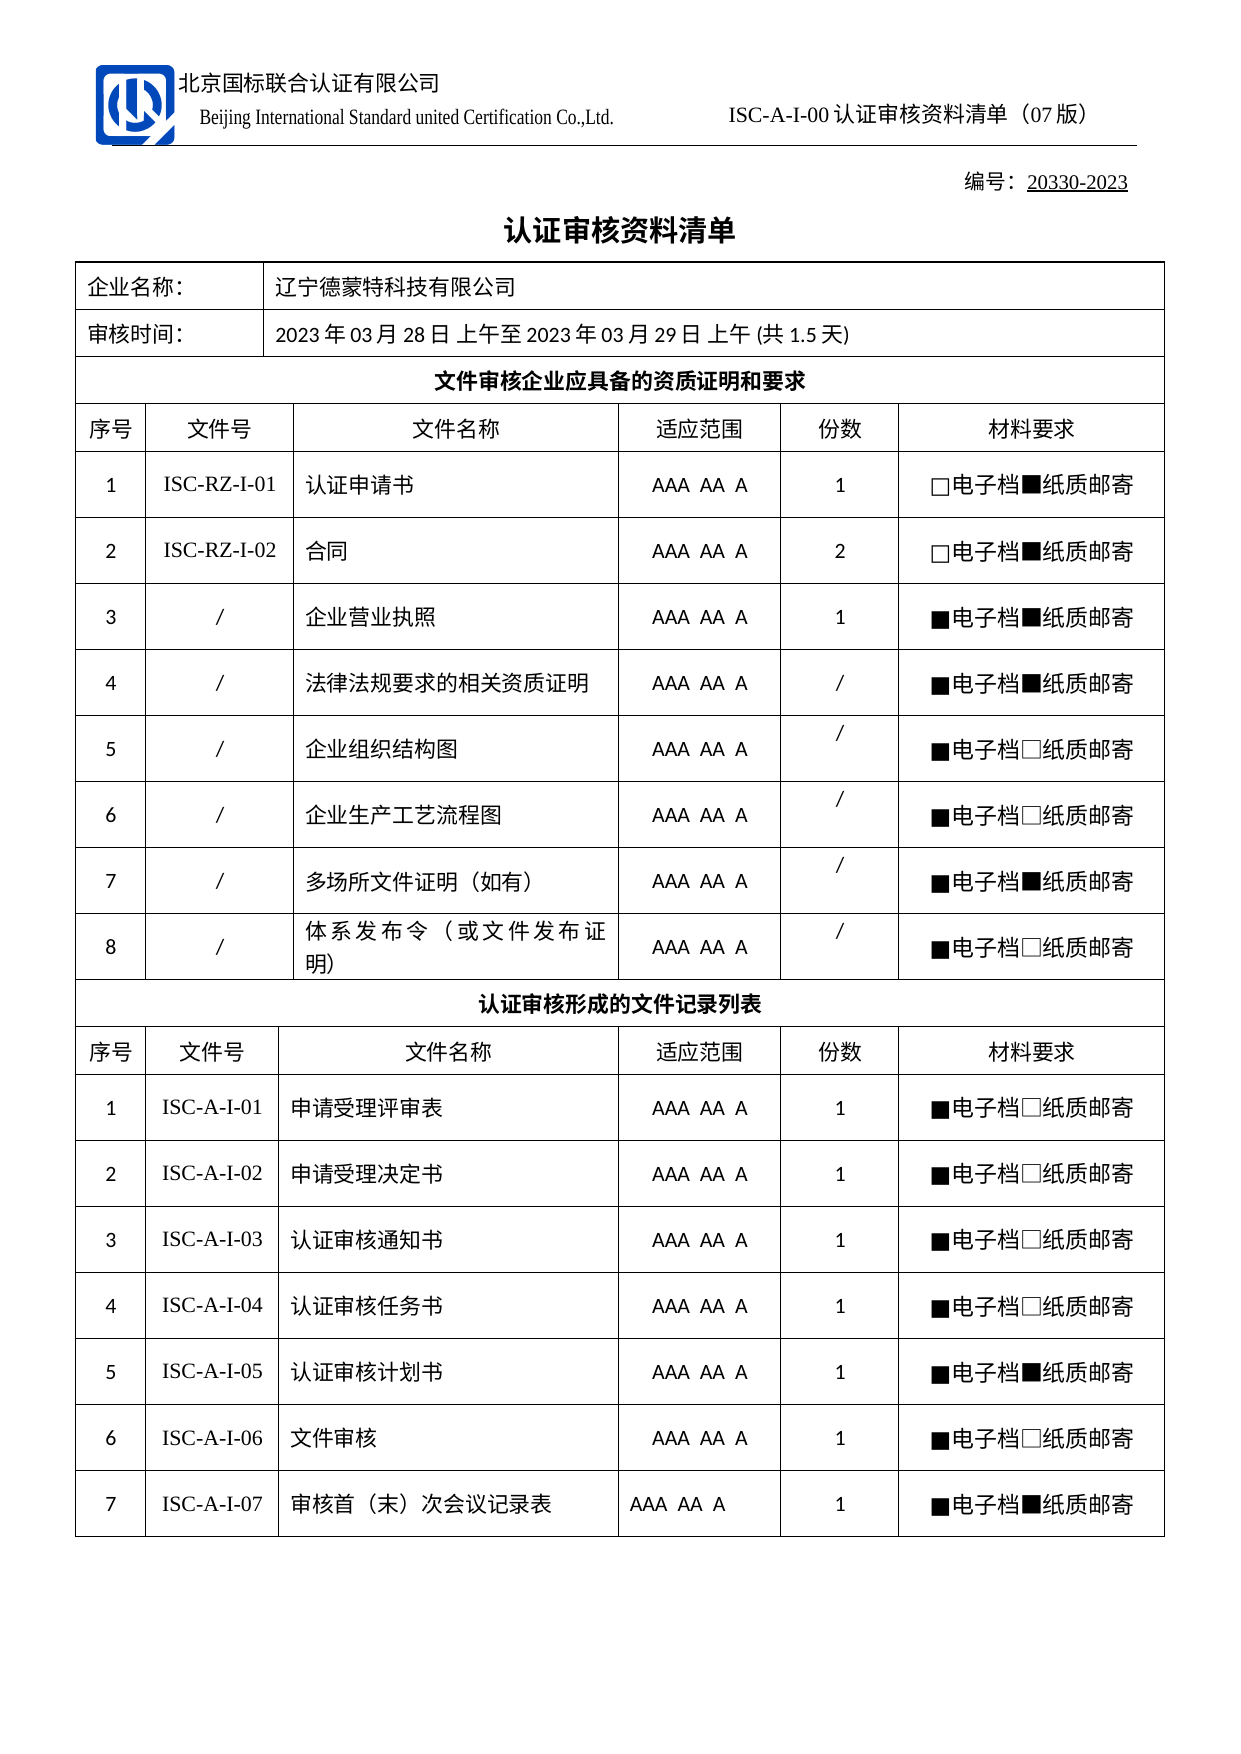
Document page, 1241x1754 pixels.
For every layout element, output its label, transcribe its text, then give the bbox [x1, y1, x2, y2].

table_cell AAA AA A [619, 1339, 780, 1404]
table_cell ISC-A-I-03 [146, 1207, 278, 1272]
table_cell / [781, 848, 898, 913]
table_cell 体系发布令（或文件发布证明） [294, 914, 618, 979]
table_cell / [781, 716, 898, 781]
table_cell 8 [76, 914, 145, 979]
table_cell 序号 [76, 404, 145, 451]
table_cell 7 [76, 848, 145, 913]
table_cell 文件号 [146, 404, 293, 451]
table_cell 多场所文件证明（如有） [294, 848, 618, 913]
table_cell AAA AA A [619, 1273, 780, 1338]
table_cell 1 [76, 452, 145, 517]
table_cell 文件名称 [279, 1027, 618, 1073]
table_cell AAA AA A [619, 1141, 780, 1206]
table_cell 认证审核任务书 [279, 1273, 618, 1338]
table_cell ■电子档■纸质邮寄 [899, 584, 1164, 649]
table_cell 法律法规要求的相关资质证明 [294, 650, 618, 715]
text 编号：20330-2023 [112, 164, 1128, 196]
table_cell AAA AA A [619, 914, 780, 979]
table_cell 1 [781, 1075, 898, 1139]
table_cell 份数 [781, 1027, 898, 1073]
table_cell 1 [781, 1339, 898, 1404]
table_cell / [146, 716, 293, 781]
table_cell 文件审核企业应具备的资质证明和要求 [76, 357, 1164, 403]
table_cell / [146, 584, 293, 649]
table_cell ■电子档■纸质邮寄 [899, 1339, 1164, 1404]
table_cell AAA AA A [619, 782, 780, 847]
table_cell ■电子档□纸质邮寄 [899, 914, 1164, 979]
table_cell 1 [781, 1471, 898, 1536]
table_cell 2 [76, 518, 145, 583]
table_cell 2023年03月28日 上午至2023年03月29日 上午 (共1.5天) [264, 310, 1164, 356]
table_cell 合同 [294, 518, 618, 583]
table_cell ■电子档□纸质邮寄 [899, 1405, 1164, 1470]
table_cell ■电子档□纸质邮寄 [899, 1075, 1164, 1139]
table_cell 文件审核 [279, 1405, 618, 1470]
table_cell □电子档■纸质邮寄 [899, 452, 1164, 517]
table_cell 7 [76, 1471, 145, 1536]
table_cell 4 [76, 650, 145, 715]
table_cell 适应范围 [619, 1027, 780, 1073]
table_cell AAA AA A [619, 452, 780, 517]
table_cell 认证审核通知书 [279, 1207, 618, 1272]
table_header 企业名称： [76, 263, 263, 309]
table_cell 企业组织结构图 [294, 716, 618, 781]
table_cell 1 [781, 452, 898, 517]
table_cell ■电子档■纸质邮寄 [899, 848, 1164, 913]
table_cell ISC-A-I-02 [146, 1141, 278, 1206]
table_cell 3 [76, 1207, 145, 1272]
table_cell 1 [781, 1273, 898, 1338]
table_cell AAA AA A [619, 650, 780, 715]
table_cell 申请受理决定书 [279, 1141, 618, 1206]
table_cell AAA AA A [619, 1405, 780, 1470]
table_cell / [146, 782, 293, 847]
table_cell 认证审核形成的文件记录列表 [76, 980, 1164, 1026]
table_cell AAA AA A [619, 1207, 780, 1272]
table_cell ■电子档□纸质邮寄 [899, 1141, 1164, 1206]
table_cell AAA AA A [619, 518, 780, 583]
table_cell ■电子档□纸质邮寄 [899, 1273, 1164, 1338]
table_cell / [781, 650, 898, 715]
table_cell 2 [76, 1141, 145, 1206]
table_cell ■电子档□纸质邮寄 [899, 716, 1164, 781]
table_cell ISC-RZ-I-01 [146, 452, 293, 517]
table_cell 6 [76, 1405, 145, 1470]
table_cell ISC-A-I-04 [146, 1273, 278, 1338]
table_cell ■电子档■纸质邮寄 [899, 1471, 1164, 1536]
table_cell 认证审核计划书 [279, 1339, 618, 1404]
table_cell 审核时间： [76, 310, 263, 356]
table_cell / [146, 914, 293, 979]
table_cell 1 [781, 1405, 898, 1470]
table_cell / [781, 914, 898, 979]
table_cell 文件名称 [294, 404, 618, 451]
table_cell 1 [76, 1075, 145, 1139]
table_cell ISC-A-I-07 [146, 1471, 278, 1536]
table_cell / [146, 650, 293, 715]
table_cell 企业生产工艺流程图 [294, 782, 618, 847]
table_cell 6 [76, 782, 145, 847]
table_cell / [781, 782, 898, 847]
table_cell 2 [781, 518, 898, 583]
table_cell □电子档■纸质邮寄 [899, 518, 1164, 583]
table_cell 5 [76, 716, 145, 781]
table_cell 材料要求 [899, 404, 1164, 451]
table_cell / [146, 848, 293, 913]
table_cell 申请受理评审表 [279, 1075, 618, 1139]
table_cell AAA AA A [619, 584, 780, 649]
table_cell ■电子档□纸质邮寄 [899, 782, 1164, 847]
picture [95, 65, 175, 145]
table_cell AAA AA A [619, 848, 780, 913]
table_cell 份数 [781, 404, 898, 451]
table_cell 认证申请书 [294, 452, 618, 517]
table_cell 审核首（末）次会议记录表 [279, 1471, 618, 1536]
table_cell 1 [781, 1141, 898, 1206]
table_cell ISC-A-I-01 [146, 1075, 278, 1139]
table_cell 材料要求 [899, 1027, 1164, 1073]
table_header 辽宁德蒙特科技有限公司 [264, 263, 1164, 309]
table_cell 文件号 [146, 1027, 278, 1073]
text 认证审核资料清单 [112, 196, 1128, 261]
table_cell ISC-A-I-05 [146, 1339, 278, 1404]
table_cell AAA AA A [619, 1075, 780, 1139]
table_cell AAA AA A [619, 1471, 780, 1536]
table_cell ISC-A-I-06 [146, 1405, 278, 1470]
table_cell 序号 [76, 1027, 145, 1073]
table_cell 适应范围 [619, 404, 780, 451]
table_cell 4 [76, 1273, 145, 1338]
table_cell 5 [76, 1339, 145, 1404]
table_cell 3 [76, 584, 145, 649]
table_cell ISC-RZ-I-02 [146, 518, 293, 583]
table_cell 1 [781, 1207, 898, 1272]
table_cell AAA AA A [619, 716, 780, 781]
table_cell ■电子档□纸质邮寄 [899, 1207, 1164, 1272]
table_cell 企业营业执照 [294, 584, 618, 649]
table_cell 1 [781, 584, 898, 649]
table_cell ■电子档■纸质邮寄 [899, 650, 1164, 715]
